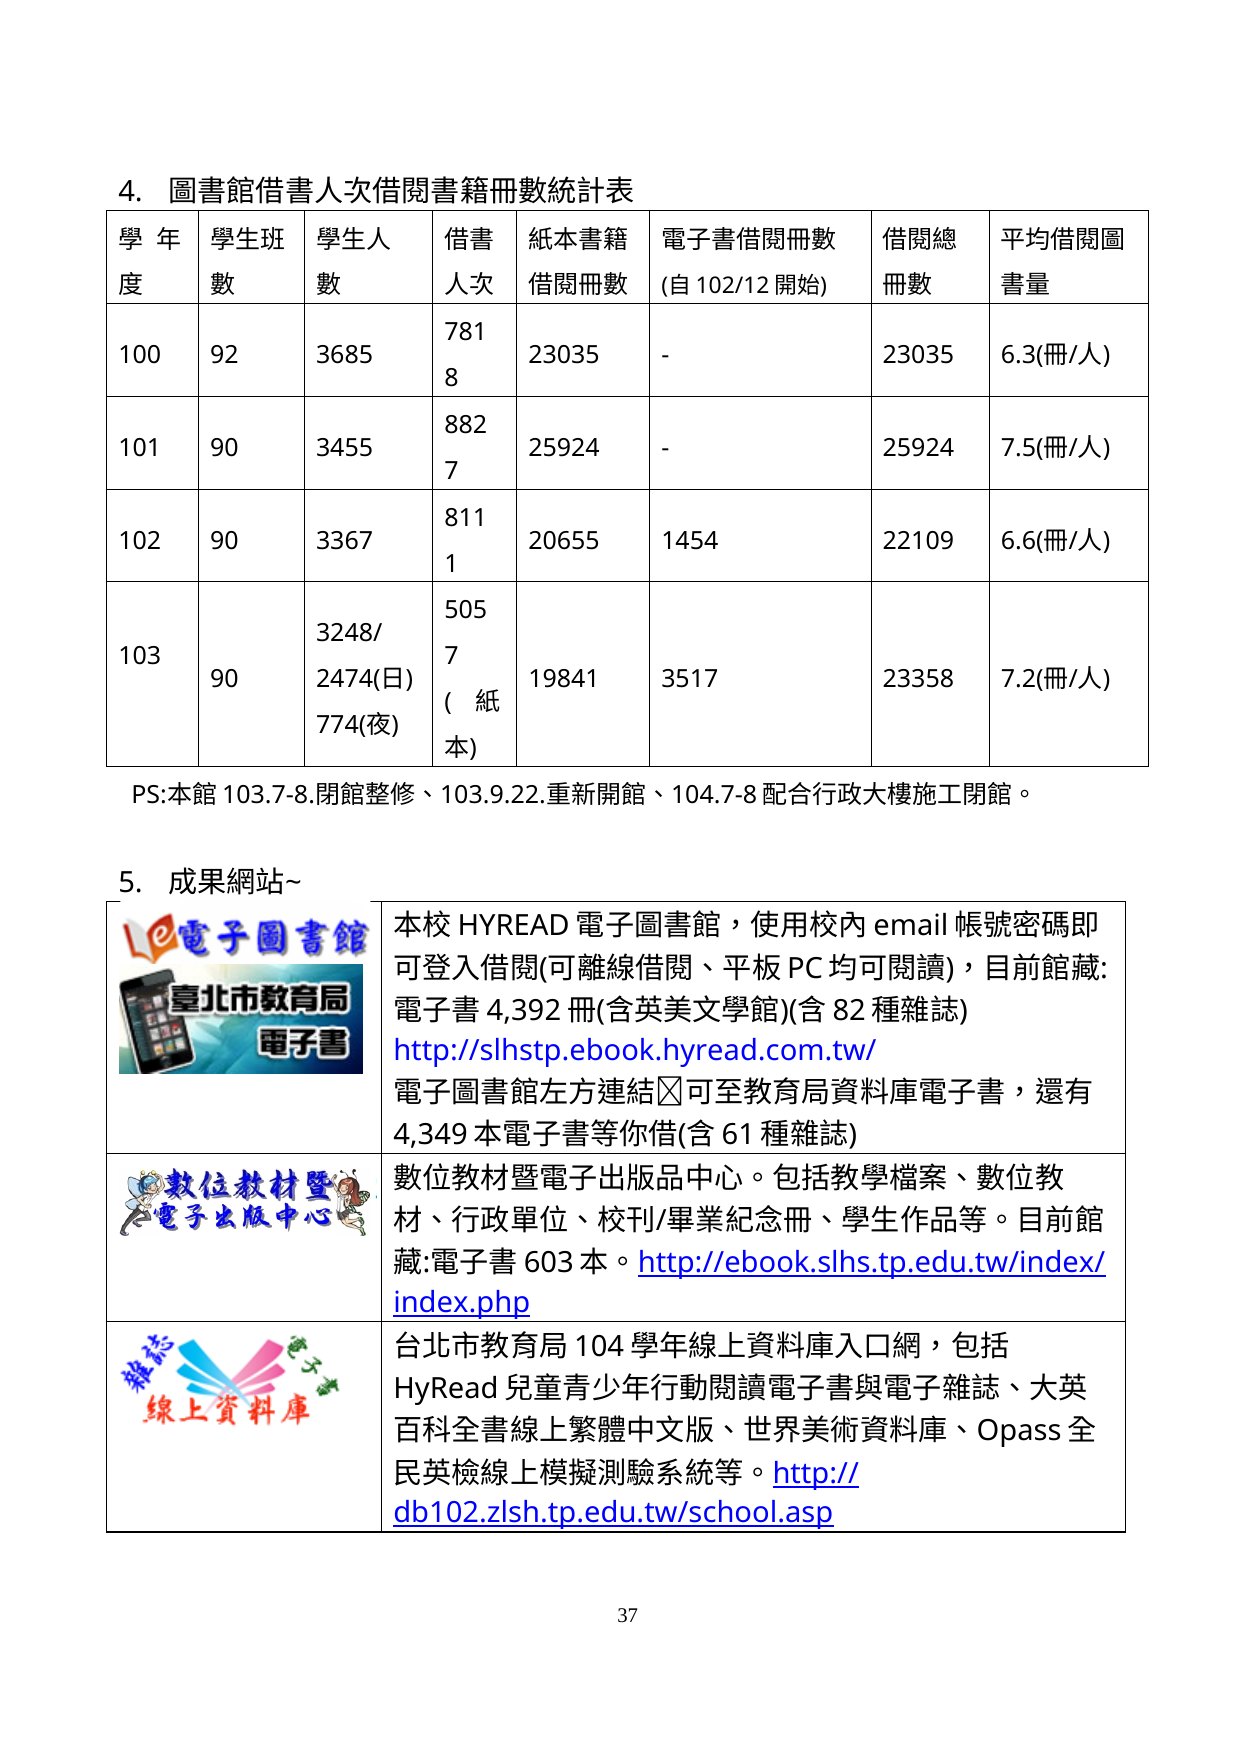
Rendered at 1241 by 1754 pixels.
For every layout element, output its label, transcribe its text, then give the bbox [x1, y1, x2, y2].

table_header 本校HYREAD電子圖書館，使用校內email帳號密碼即可登入借閱(可離線借閱、平板PC均可閱讀)，目前館藏:電子書4,392冊(含英美文學館)(含82種雜誌) http://slhstp.ebook.hyread.com.tw/ 電子圖書館左方連結可至教育局資料庫電子書，還有4,349本電子書等你借(含61種雜誌) [382, 902, 1125, 1153]
table_cell 3685 [305, 304, 432, 396]
table_cell 5057 (紙本) [433, 582, 516, 766]
picture [118, 1330, 341, 1428]
table_cell 90 [199, 582, 304, 766]
table_cell 3455 [305, 397, 432, 488]
table_cell 90 [199, 490, 304, 581]
table_header 借書人次 [433, 211, 516, 303]
table_cell 7.5(冊/人) [990, 397, 1148, 488]
table_header 學生班數 [199, 211, 304, 303]
picture [118, 1168, 377, 1236]
table_cell 23358 [872, 582, 989, 766]
picture [119, 900, 371, 1074]
table_cell 102 [107, 490, 198, 581]
table_cell [107, 1154, 381, 1321]
table_header 紙本書籍借閱冊數 [517, 211, 649, 303]
table_cell 20655 [517, 490, 649, 581]
table_cell 3248/ 2474(日) 774(夜) [305, 582, 432, 766]
table_header 學生人數 [305, 211, 432, 303]
table_cell 3517 [650, 582, 871, 766]
table_cell 台北市教育局104學年線上資料庫入口網，包括HyRead兒童青少年行動閱讀電子書與電子雜誌、大英百科全書線上繁體中文版、世界美術資料庫、Opass全民英檢線上模擬測驗系統等。http://db102.zlsh.tp.edu.tw/school.asp [382, 1322, 1125, 1531]
table_cell 6.6(冊/人) [990, 490, 1148, 581]
list 成果網站~ [118, 858, 1137, 901]
table_header 學年度 [107, 211, 198, 303]
table_cell 19841 [517, 582, 649, 766]
table_header 借閱總冊數 [872, 211, 989, 303]
table_cell 100 [107, 304, 198, 396]
table_cell 8111 [433, 490, 516, 581]
table_cell 22109 [872, 490, 989, 581]
table_cell 7818 [433, 304, 516, 396]
table_header 平均借閱圖書量 [990, 211, 1148, 303]
table_header [107, 902, 381, 1153]
table_cell 25924 [517, 397, 649, 488]
table_cell - [650, 397, 871, 488]
table_cell 3367 [305, 490, 432, 581]
table_header 電子書借閱冊數(自102/12開始) [650, 211, 871, 303]
list 圖書館借書人次借閱書籍冊數統計表 [118, 168, 1137, 210]
table_cell 23035 [872, 304, 989, 396]
table_cell 92 [199, 304, 304, 396]
text PS:本館103.7-8.閉館整修、103.9.22.重新開館、104.7-8配合行政大樓施工閉館。 [118, 767, 1037, 812]
table_cell 90 [199, 397, 304, 488]
table_cell - [650, 304, 871, 396]
table_cell 6.3(冊/人) [990, 304, 1148, 396]
table_cell 數位教材暨電子出版品中心。包括教學檔案、數位教材、行政單位、校刊/畢業紀念冊、學生作品等。目前館藏:電子書603本。http://ebook.slhs.tp.edu.tw/index/index.php [382, 1154, 1125, 1321]
table_cell 8827 [433, 397, 516, 488]
table_cell 1454 [650, 490, 871, 581]
table_cell 101 [107, 397, 198, 488]
table_cell 7.2(冊/人) [990, 582, 1148, 766]
table_cell 25924 [872, 397, 989, 488]
table_cell 103 [107, 582, 198, 766]
table_cell 23035 [517, 304, 649, 396]
table_cell [107, 1322, 381, 1531]
